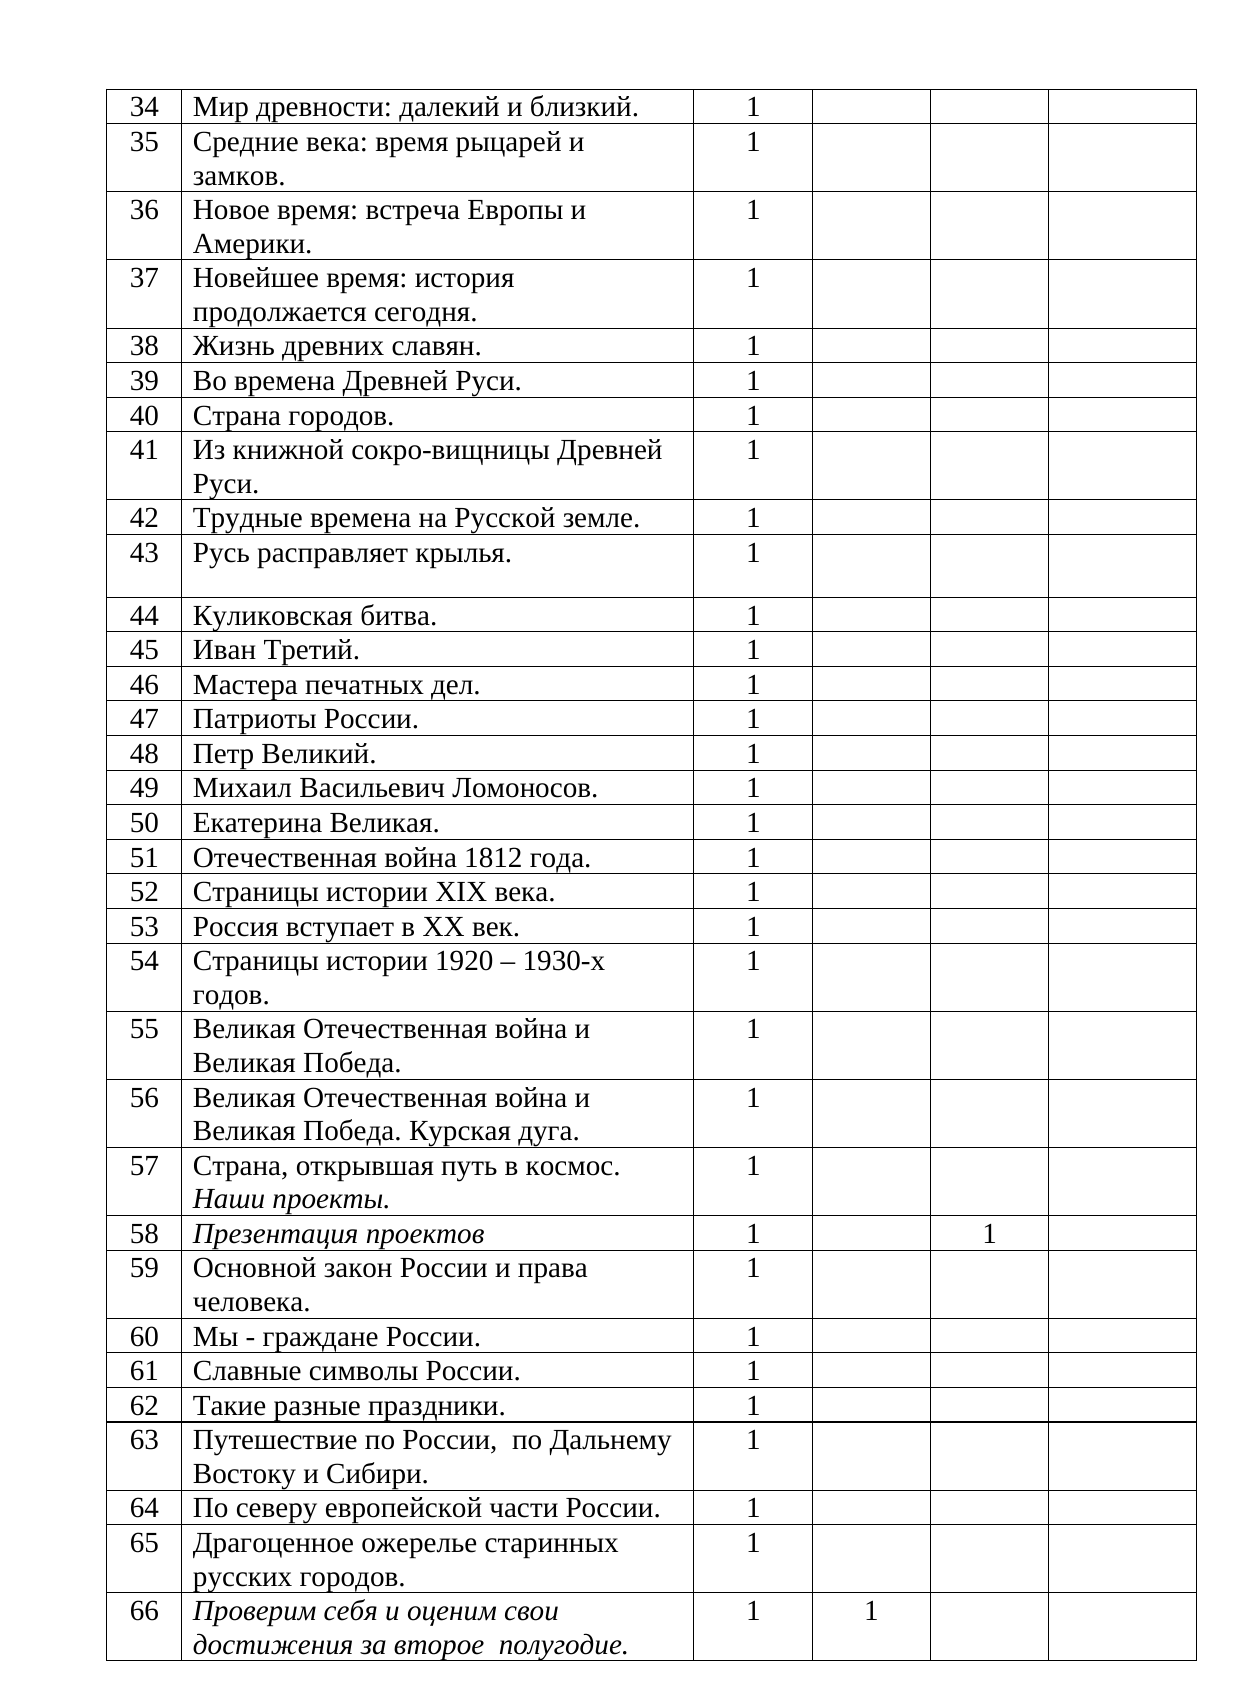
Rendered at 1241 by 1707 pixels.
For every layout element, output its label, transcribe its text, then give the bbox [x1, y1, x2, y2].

table_cell 37 [107, 260, 181, 327]
table_cell Михаил Васильевич Ломоносов. [182, 771, 693, 804]
table_cell [813, 500, 930, 534]
table_cell [813, 874, 930, 908]
table_cell [1049, 1353, 1196, 1387]
table_cell 1 [694, 500, 812, 534]
table_cell [931, 192, 1048, 259]
table_cell [813, 736, 930, 769]
table_cell Россия вступает в XX век. [182, 909, 693, 942]
table_cell [1049, 1491, 1196, 1524]
table_cell [1049, 909, 1196, 942]
table_cell Такие разные праздники. [182, 1388, 693, 1421]
table_cell [813, 398, 930, 431]
table_cell [931, 909, 1048, 942]
table_cell [1049, 500, 1196, 534]
table_cell 1 [694, 363, 812, 397]
table_cell [931, 432, 1048, 499]
table_cell Мы - граждане России. [182, 1319, 693, 1352]
table_cell Страна городов. [182, 398, 693, 431]
table_cell [813, 432, 930, 499]
table_cell [1049, 329, 1196, 362]
table_cell [813, 667, 930, 700]
table_cell 59 [107, 1251, 181, 1318]
table_cell Мир древности: далекий и близкий. [182, 90, 693, 123]
table_cell 1 [694, 90, 812, 123]
table_cell [1049, 667, 1196, 700]
table_cell [1049, 90, 1196, 123]
table_cell 1 [694, 1148, 812, 1215]
table_cell [931, 736, 1048, 769]
table_cell [931, 1148, 1048, 1215]
table_cell 1 [694, 1353, 812, 1387]
table_cell 57 [107, 1148, 181, 1215]
table_cell [813, 1080, 930, 1147]
table_cell 1 [694, 632, 812, 666]
table_cell По северу европейской части России. [182, 1491, 693, 1524]
table_cell 1 [694, 1251, 812, 1318]
table_cell 1 [694, 1012, 812, 1079]
table_cell Проверим себя и оценим свои достижения за второе полугодие. [182, 1593, 693, 1660]
table_cell [813, 805, 930, 839]
table_cell 47 [107, 701, 181, 735]
table_cell Русь расправляет крылья. [182, 535, 693, 597]
table_cell 1 [694, 1319, 812, 1352]
table_cell 39 [107, 363, 181, 397]
table_cell [1049, 192, 1196, 259]
table_cell [813, 1491, 930, 1524]
table_cell 1 [694, 598, 812, 631]
table_cell Великая Отечественная война и Великая Победа. [182, 1012, 693, 1079]
table_cell [813, 1388, 930, 1421]
table_cell [1049, 1012, 1196, 1079]
table_cell 48 [107, 736, 181, 769]
table_cell [813, 260, 930, 327]
table_cell [931, 874, 1048, 908]
table_cell [931, 1423, 1048, 1489]
table_cell 1 [694, 1525, 812, 1592]
table_cell [813, 124, 930, 191]
table_cell [1049, 1251, 1196, 1318]
table_cell Куликовская битва. [182, 598, 693, 631]
table_cell 50 [107, 805, 181, 839]
table_cell 38 [107, 329, 181, 362]
table_cell [931, 840, 1048, 873]
table_cell 51 [107, 840, 181, 873]
table_cell 53 [107, 909, 181, 942]
table_cell 1 [931, 1216, 1048, 1249]
table_cell 34 [107, 90, 181, 123]
table_cell 65 [107, 1525, 181, 1592]
table_cell [1049, 632, 1196, 666]
table_cell [1049, 124, 1196, 191]
table_cell Великая Отечественная война и Великая Победа. Курская дуга. [182, 1080, 693, 1147]
table_cell [813, 1423, 930, 1489]
table_cell [931, 1388, 1048, 1421]
table_cell Славные символы России. [182, 1353, 693, 1387]
table_cell [1049, 260, 1196, 327]
table_cell 55 [107, 1012, 181, 1079]
table_cell [931, 1319, 1048, 1352]
table_cell [931, 363, 1048, 397]
table_cell [813, 632, 930, 666]
table_cell Екатерина Великая. [182, 805, 693, 839]
table_cell Из книжной сокро-вищницы Древней Руси. [182, 432, 693, 499]
table_cell 66 [107, 1593, 181, 1660]
table_cell 1 [694, 736, 812, 769]
table_cell [813, 840, 930, 873]
table_cell 1 [694, 124, 812, 191]
table_cell 1 [813, 1593, 930, 1660]
table_cell 41 [107, 432, 181, 499]
table_cell 52 [107, 874, 181, 908]
table_cell Трудные времена на Русской земле. [182, 500, 693, 534]
table_cell 35 [107, 124, 181, 191]
table_cell 1 [694, 1423, 812, 1489]
table_cell [1049, 840, 1196, 873]
table_cell Основной закон России и права человека. [182, 1251, 693, 1318]
table_cell Мастера печатных дел. [182, 667, 693, 700]
table_cell 56 [107, 1080, 181, 1147]
table_cell [813, 909, 930, 942]
table_cell [931, 632, 1048, 666]
table_cell [1049, 535, 1196, 597]
table_cell 1 [694, 1593, 812, 1660]
table_cell 45 [107, 632, 181, 666]
table_cell [931, 598, 1048, 631]
table_cell [813, 1216, 930, 1249]
table_cell [813, 771, 930, 804]
table_cell 63 [107, 1423, 181, 1489]
table_cell [813, 701, 930, 735]
table_cell 58 [107, 1216, 181, 1249]
table_cell [931, 1251, 1048, 1318]
table_cell 1 [694, 1216, 812, 1249]
table_cell 1 [694, 192, 812, 259]
table_cell 1 [694, 1080, 812, 1147]
table_cell Страна, открывшая путь в космос. Наши проекты. [182, 1148, 693, 1215]
table_cell Новое время: встреча Европы и Америки. [182, 192, 693, 259]
table_cell 1 [694, 909, 812, 942]
table_cell [813, 535, 930, 597]
table_cell 46 [107, 667, 181, 700]
table_cell 1 [694, 667, 812, 700]
table_cell [931, 260, 1048, 327]
table_cell 1 [694, 329, 812, 362]
table_cell 1 [694, 432, 812, 499]
table_cell 1 [694, 260, 812, 327]
table_cell [1049, 805, 1196, 839]
table_cell 44 [107, 598, 181, 631]
table_cell Петр Великий. [182, 736, 693, 769]
table_cell [813, 598, 930, 631]
table_cell Страницы истории 1920 – 1930-х годов. [182, 944, 693, 1011]
table_cell [813, 1353, 930, 1387]
table_cell [1049, 398, 1196, 431]
table_cell Во времена Древней Руси. [182, 363, 693, 397]
table_cell [931, 1525, 1048, 1592]
table_cell [931, 1353, 1048, 1387]
table_cell [813, 1525, 930, 1592]
table_cell 36 [107, 192, 181, 259]
table_cell [1049, 701, 1196, 735]
table_cell [1049, 1216, 1196, 1249]
table_cell Страницы истории XIX века. [182, 874, 693, 908]
table_cell [931, 500, 1048, 534]
table_cell 1 [694, 535, 812, 597]
table_cell [813, 1012, 930, 1079]
table_cell [1049, 1319, 1196, 1352]
table_cell 1 [694, 840, 812, 873]
table_cell Иван Третий. [182, 632, 693, 666]
table_cell Жизнь древних славян. [182, 329, 693, 362]
table_cell [931, 535, 1048, 597]
table_cell Новейшее время: история продолжается сегодня. [182, 260, 693, 327]
table_cell 62 [107, 1388, 181, 1421]
table_cell 43 [107, 535, 181, 597]
table_cell Средние века: время рыцарей и замков. [182, 124, 693, 191]
table_cell 1 [694, 398, 812, 431]
table_cell [813, 329, 930, 362]
table_cell 42 [107, 500, 181, 534]
table_cell 49 [107, 771, 181, 804]
table_cell 1 [694, 874, 812, 908]
table_cell 40 [107, 398, 181, 431]
table_cell [931, 329, 1048, 362]
table_cell [1049, 432, 1196, 499]
table_cell [931, 1080, 1048, 1147]
table_cell 1 [694, 701, 812, 735]
table_cell [1049, 363, 1196, 397]
table_cell 61 [107, 1353, 181, 1387]
table_cell [931, 124, 1048, 191]
table_cell [931, 771, 1048, 804]
table_cell [1049, 1593, 1196, 1660]
table_cell [931, 398, 1048, 431]
table_cell Драгоценное ожерелье старинных русских городов. [182, 1525, 693, 1592]
table_cell [1049, 1525, 1196, 1592]
table_cell 1 [694, 944, 812, 1011]
table_cell 60 [107, 1319, 181, 1352]
table_cell [1049, 771, 1196, 804]
table_cell [813, 1251, 930, 1318]
table_cell [813, 192, 930, 259]
table_cell [931, 805, 1048, 839]
table_cell [1049, 598, 1196, 631]
table_cell [1049, 1423, 1196, 1489]
table_cell [1049, 736, 1196, 769]
table_cell [1049, 944, 1196, 1011]
table_cell 64 [107, 1491, 181, 1524]
table_cell [813, 1148, 930, 1215]
table_cell [1049, 1148, 1196, 1215]
table_cell [931, 701, 1048, 735]
table_cell [931, 1012, 1048, 1079]
table_cell Отечественная война 1812 года. [182, 840, 693, 873]
table_cell 1 [694, 1491, 812, 1524]
table_cell Путешествие по России, по Дальнему Востоку и Сибири. [182, 1423, 693, 1489]
table_cell [1049, 1080, 1196, 1147]
table_cell [931, 667, 1048, 700]
table_cell 1 [694, 771, 812, 804]
table_cell [931, 944, 1048, 1011]
table_cell [1049, 874, 1196, 908]
table_cell Презентация проектов [182, 1216, 693, 1249]
table_cell [813, 1319, 930, 1352]
table_cell [1049, 1388, 1196, 1421]
table_cell [931, 90, 1048, 123]
table_cell [813, 363, 930, 397]
table_cell [931, 1593, 1048, 1660]
table_cell [813, 90, 930, 123]
table_cell 1 [694, 1388, 812, 1421]
table_cell 1 [694, 805, 812, 839]
table_cell Патриоты России. [182, 701, 693, 735]
table_cell 54 [107, 944, 181, 1011]
table_cell [813, 944, 930, 1011]
table_cell [931, 1491, 1048, 1524]
